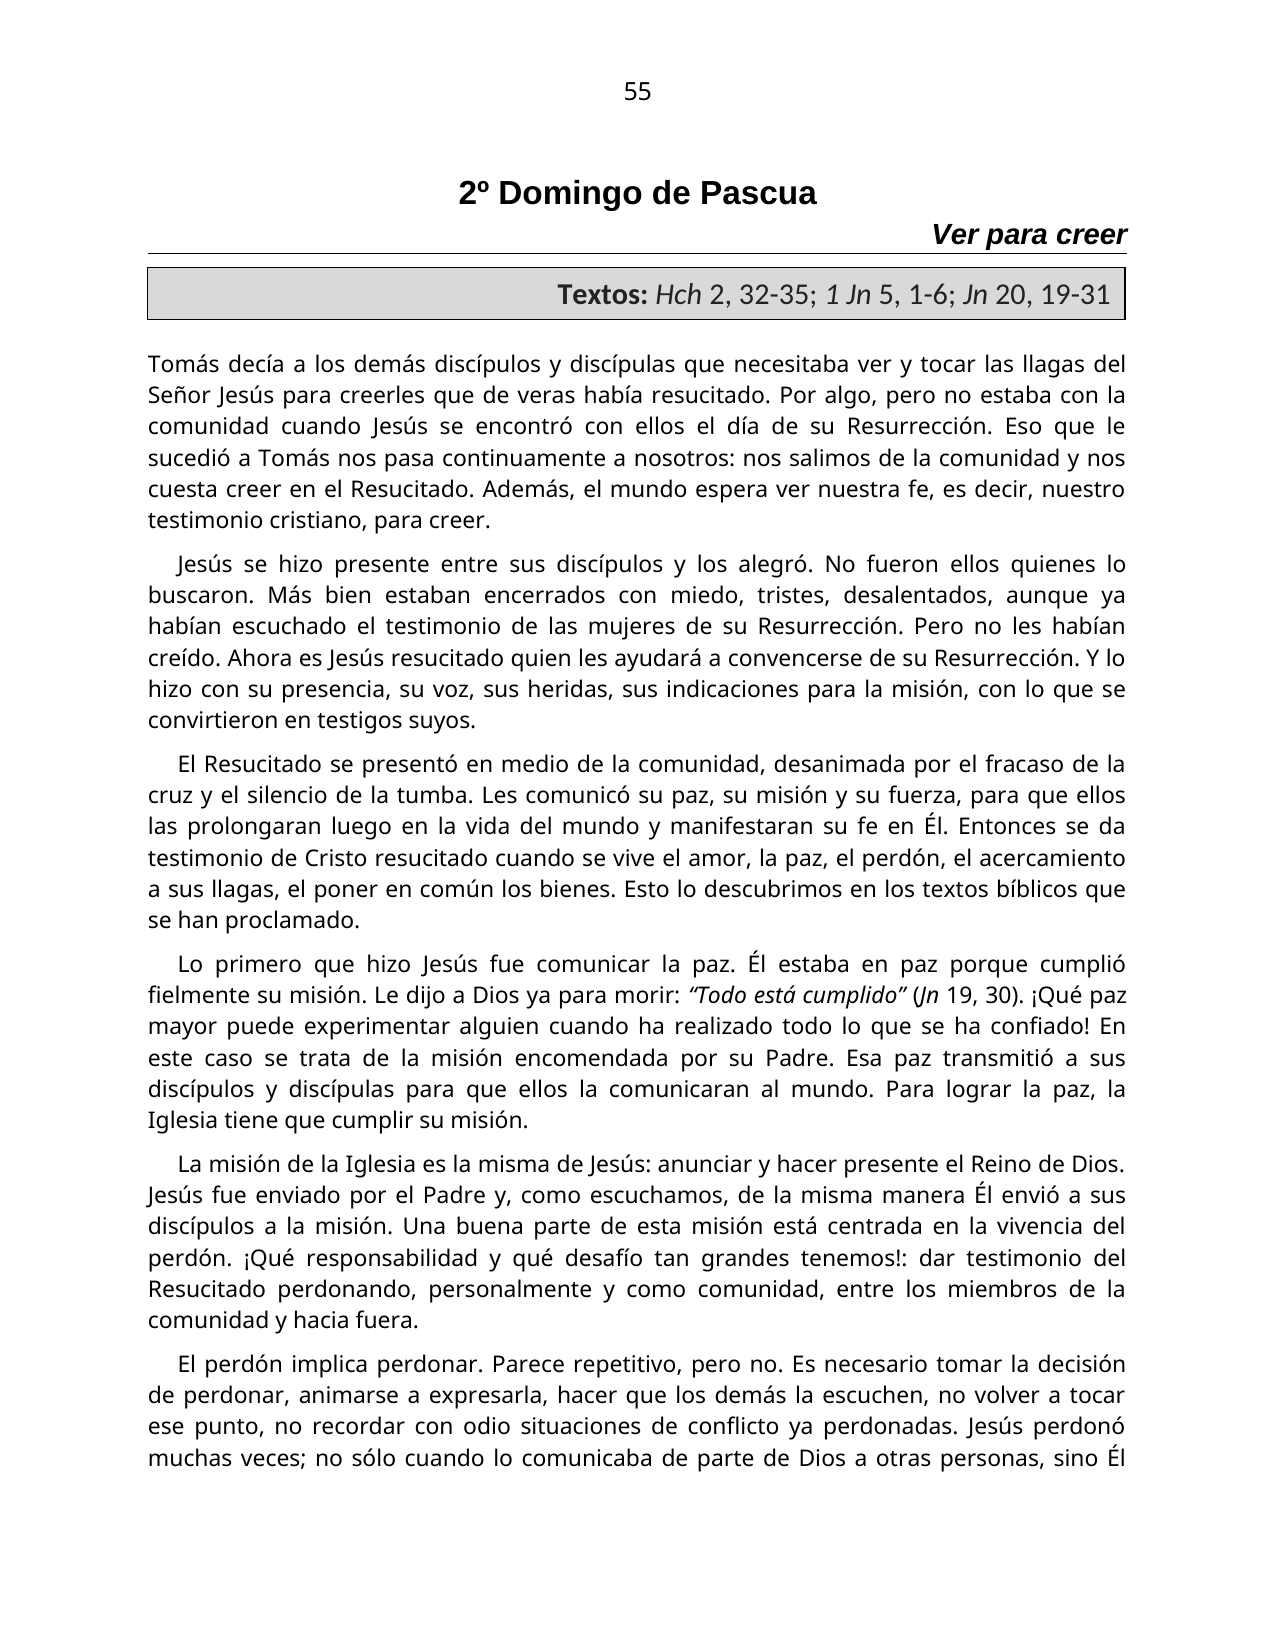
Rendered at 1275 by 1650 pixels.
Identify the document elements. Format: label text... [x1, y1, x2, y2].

text El Resucitado se presentó en medio de la comunidad, desanimada por el fracaso de la cruz y el silencio de la tumba. Les comunicó su paz, su misión y su fuerza, para que ellos las prolongaran luego en la vida del mundo y manifestaran su fe en Él. Entonces se da testimonio de Cristo resucitado cuando se vive el amor, la paz, el perdón, el acercamiento a sus llagas, el poner en común los bienes. Esto lo descubrimos en los textos bíblicos que se han proclamado. [148, 748, 1127, 935]
text Lo primero que hizo Jesús fue comunicar la paz. Él estaba en paz porque cumplió fielmente su misión. Le dijo a Dios ya para morir: “Todo está cumplido” (Jn 19, 30). ¡Qué paz mayor puede experimentar alguien cuando ha realizado todo lo que se ha confiado! En este caso se trata de la misión encomendada por su Padre. Esa paz transmitió a sus discípulos y discípulas para que ellos la comunicaran al mundo. Para lograr la paz, la Iglesia tiene que cumplir su misión. [148, 948, 1127, 1135]
text Jesús se hizo presente entre sus discípulos y los alegró. No fueron ellos quienes lo buscaron. Más bien estaban encerrados con miedo, tristes, desalentados, aunque ya habían escuchado el testimonio de las mujeres de su Resurrección. Pero no les habían creído. Ahora es Jesús resucitado quien les ayudará a convencerse de su Resurrección. Y lo hizo con su presencia, su voz, sus heridas, sus indicaciones para la misión, con lo que se convirtieron en testigos suyos. [148, 548, 1127, 735]
text Tomás decía a los demás discípulos y discípulas que necesitaba ver y tocar las llagas del Señor Jesús para creerles que de veras había resucitado. Por algo, pero no estaba con la comunidad cuando Jesús se encontró con ellos el día de su Resurrección. Eso que le sucedió a Tomás nos pasa continuamente a nosotros: nos salimos de la comunidad y nos cuesta creer en el Resucitado. Además, el mundo espera ver nuestra fe, es decir, nuestro testimonio cristiano, para creer. [148, 348, 1127, 535]
subtitle Ver para creer [148, 217, 1127, 253]
text La misión de la Iglesia es la misma de Jesús: anunciar y hacer presente el Reino de Dios. Jesús fue enviado por el Padre y, como escuchamos, de la misma manera Él envió a sus discípulos a la misión. Una buena parte de esta misión está centrada en la vivencia del perdón. ¡Qué responsabilidad y qué desafío tan grandes tenemos!: dar testimonio del Resucitado perdonando, personalmente y como comunidad, entre los miembros de la comunidad y hacia fuera. [148, 1148, 1127, 1335]
subtitle 2º Domingo de Pascua [148, 173, 1127, 211]
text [148, 1348, 1127, 1473]
